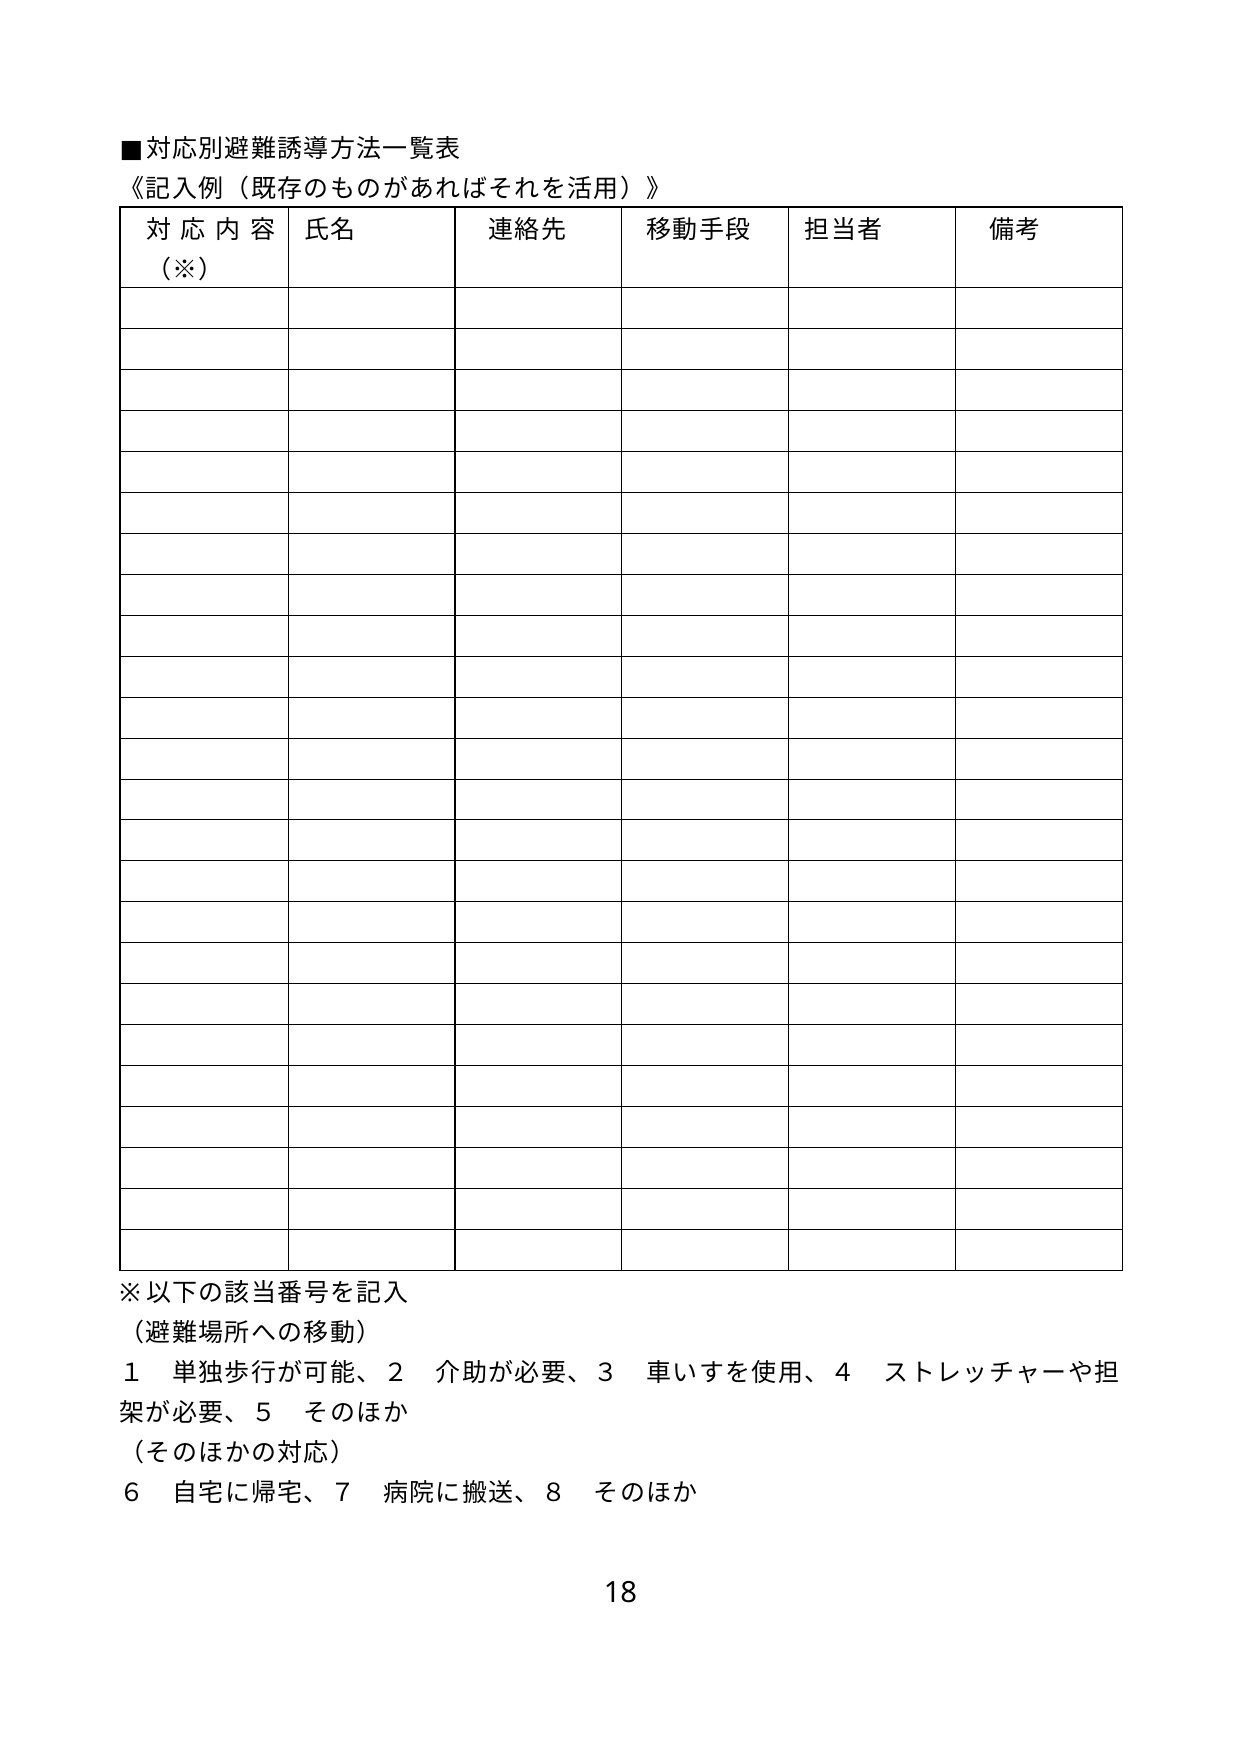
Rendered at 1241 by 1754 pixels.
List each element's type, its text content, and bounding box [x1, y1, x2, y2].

table_cell [456, 493, 621, 533]
table_cell [289, 698, 454, 737]
table_cell [121, 1189, 288, 1229]
table_cell [289, 534, 454, 574]
table_cell [622, 1025, 788, 1065]
table_cell [289, 411, 454, 451]
table_cell [121, 698, 288, 737]
table_cell [789, 411, 955, 451]
table_cell [289, 329, 454, 369]
table_cell [622, 739, 788, 778]
table_cell [789, 288, 955, 328]
table_cell [956, 902, 1122, 942]
table_cell [956, 1148, 1122, 1188]
table_cell [789, 739, 955, 778]
table_cell [121, 452, 288, 492]
table_header 氏名 [289, 208, 454, 287]
table_cell [289, 1230, 454, 1270]
table_cell [622, 657, 788, 697]
table_cell [622, 288, 788, 328]
table_cell [622, 1107, 788, 1147]
table_cell [622, 943, 788, 983]
table_header 移動手段 [622, 208, 788, 287]
table_cell [789, 1230, 955, 1270]
table_cell [289, 657, 454, 697]
table_cell [456, 984, 621, 1024]
table_cell [956, 452, 1122, 492]
table_cell [789, 534, 955, 574]
table_cell [289, 1066, 454, 1106]
table_cell [956, 616, 1122, 656]
table_cell [956, 657, 1122, 697]
table_cell [622, 575, 788, 615]
table_cell [121, 1025, 288, 1065]
table_cell [289, 1189, 454, 1229]
table_cell [456, 1066, 621, 1106]
table_cell [956, 984, 1122, 1024]
table_cell [622, 370, 788, 410]
table_cell [121, 739, 288, 778]
text ※以下の該当番号を記入 [119, 1271, 1121, 1311]
table_header 担当者 [789, 208, 955, 287]
table_cell [121, 1066, 288, 1106]
table_cell [956, 739, 1122, 778]
table_cell [121, 984, 288, 1024]
table_cell [789, 1189, 955, 1229]
table_cell [956, 943, 1122, 983]
table_cell [121, 780, 288, 819]
table_cell [622, 1189, 788, 1229]
table_cell [956, 861, 1122, 901]
table_cell [121, 943, 288, 983]
table_cell [121, 575, 288, 615]
table_cell [789, 943, 955, 983]
table_cell [456, 534, 621, 574]
table_cell [956, 575, 1122, 615]
table_cell [956, 1066, 1122, 1106]
table_cell [289, 370, 454, 410]
table_cell [956, 493, 1122, 533]
table_cell [622, 329, 788, 369]
text ■対応別避難誘導方法一覧表 [119, 127, 1121, 166]
table_cell [956, 820, 1122, 860]
table_cell [289, 984, 454, 1024]
table_cell [121, 493, 288, 533]
table_cell [456, 1230, 621, 1270]
table_cell [456, 820, 621, 860]
table_cell [456, 657, 621, 697]
table_cell [789, 616, 955, 656]
table_cell [289, 739, 454, 778]
table_cell [622, 698, 788, 737]
table_cell [622, 861, 788, 901]
table_cell [289, 780, 454, 819]
table_cell [789, 1107, 955, 1147]
table_cell [289, 943, 454, 983]
table_cell [289, 861, 454, 901]
table_cell [622, 820, 788, 860]
table_cell [622, 1148, 788, 1188]
table_cell [289, 902, 454, 942]
table_cell [956, 370, 1122, 410]
table_cell [622, 616, 788, 656]
table_cell [456, 1025, 621, 1065]
table_cell [456, 780, 621, 819]
table_cell [956, 411, 1122, 451]
table_cell [121, 1107, 288, 1147]
table_cell [456, 452, 621, 492]
table_cell [789, 329, 955, 369]
table_cell [121, 534, 288, 574]
table_cell [622, 534, 788, 574]
table_cell [789, 984, 955, 1024]
table_cell [789, 698, 955, 737]
table_cell [789, 370, 955, 410]
table_cell [121, 657, 288, 697]
table_cell [121, 329, 288, 369]
table_cell [456, 902, 621, 942]
table_cell [622, 493, 788, 533]
table_cell [289, 1025, 454, 1065]
table_cell [789, 1148, 955, 1188]
table_cell [956, 329, 1122, 369]
table_cell [121, 1148, 288, 1188]
table_cell [622, 1066, 788, 1106]
table_cell [622, 984, 788, 1024]
table_cell [789, 452, 955, 492]
table_cell [456, 1107, 621, 1147]
text （避難場所への移動） [119, 1311, 1121, 1351]
table_cell [289, 493, 454, 533]
table_cell [456, 861, 621, 901]
table_cell [789, 1025, 955, 1065]
table_cell [289, 616, 454, 656]
text （そのほかの対応） [119, 1430, 1121, 1470]
table_cell [956, 1025, 1122, 1065]
table_header 連絡先 [456, 208, 621, 287]
table_cell [789, 780, 955, 819]
table_cell [121, 370, 288, 410]
table_cell [622, 1230, 788, 1270]
table_cell [121, 616, 288, 656]
text ６ 自宅に帰宅、７ 病院に搬送、８ そのほか [119, 1470, 1121, 1510]
table_header 備考 [956, 208, 1122, 287]
table_cell [956, 1189, 1122, 1229]
table_cell [956, 780, 1122, 819]
table_cell [622, 902, 788, 942]
table_cell [956, 1230, 1122, 1270]
table_cell [956, 1107, 1122, 1147]
table_cell [956, 288, 1122, 328]
table_cell [789, 657, 955, 697]
table_cell [456, 943, 621, 983]
table_cell [456, 411, 621, 451]
table_cell [289, 452, 454, 492]
table_cell [789, 493, 955, 533]
table_cell [121, 902, 288, 942]
table_cell [789, 861, 955, 901]
table_cell [456, 616, 621, 656]
table_cell [789, 1066, 955, 1106]
table_cell [456, 575, 621, 615]
table_cell [956, 534, 1122, 574]
table_cell [789, 575, 955, 615]
table_cell [289, 575, 454, 615]
table_cell [121, 1230, 288, 1270]
table_cell [622, 411, 788, 451]
table_cell [456, 370, 621, 410]
table_cell [121, 411, 288, 451]
table_cell [456, 739, 621, 778]
table_cell [622, 780, 788, 819]
table_cell [456, 698, 621, 737]
table_cell [789, 820, 955, 860]
table_cell [121, 820, 288, 860]
table_cell [456, 329, 621, 369]
table_cell [622, 452, 788, 492]
table_cell [289, 1107, 454, 1147]
text １ 単独歩行が可能、２ 介助が必要、３ 車いすを使用、４ ストレッチャーや担架が必要、５ そのほか [119, 1351, 1121, 1430]
table_header 対応内容（※） [121, 208, 288, 287]
table_cell [789, 902, 955, 942]
table_cell [456, 1148, 621, 1188]
table_cell [121, 288, 288, 328]
table_cell [121, 861, 288, 901]
table_cell [956, 698, 1122, 737]
table_cell [289, 1148, 454, 1188]
text 《記入例（既存のものがあればそれを活用）》 [119, 166, 1121, 206]
table_cell [289, 820, 454, 860]
table_cell [289, 288, 454, 328]
table_cell [456, 288, 621, 328]
table_cell [456, 1189, 621, 1229]
